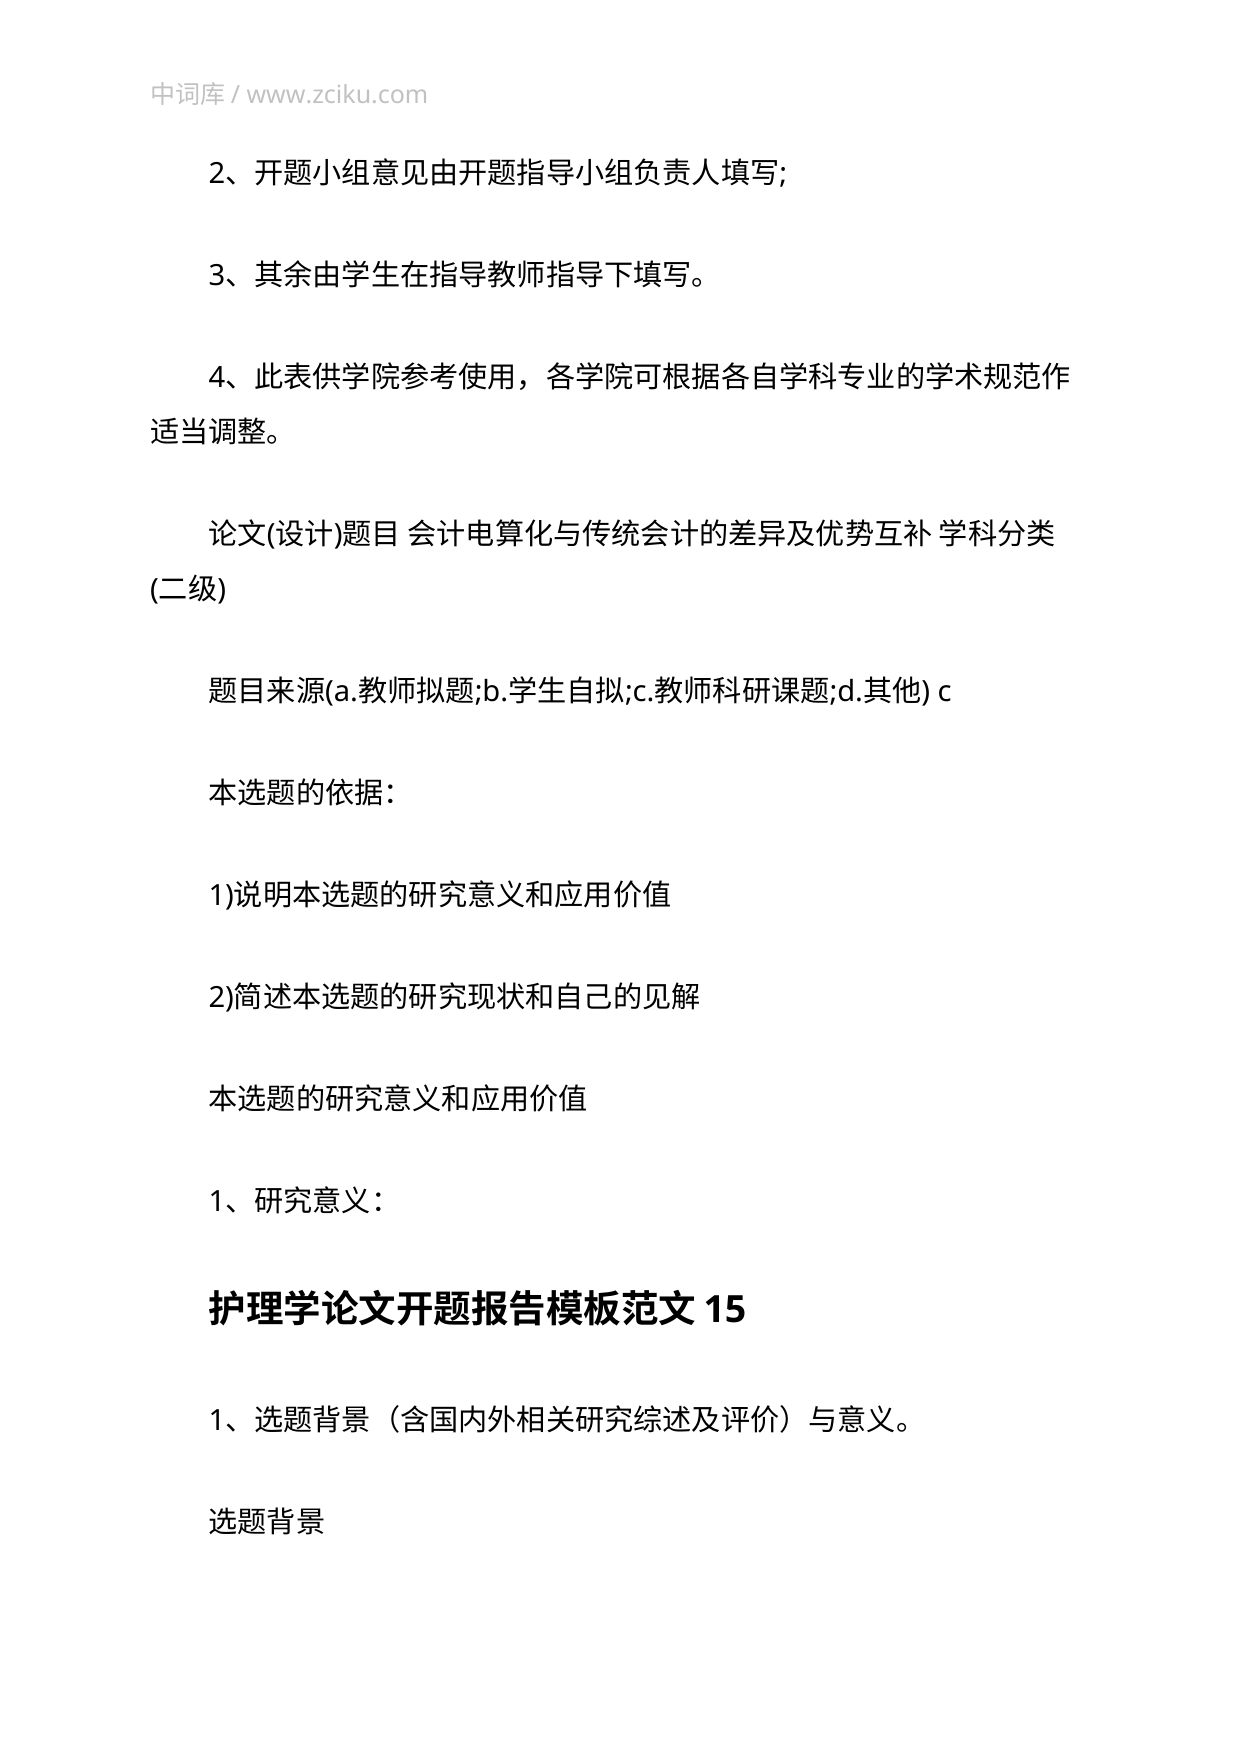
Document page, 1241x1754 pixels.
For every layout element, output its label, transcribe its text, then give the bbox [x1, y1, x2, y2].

text 1)说明本选题的研究意义和应用价值 [150, 871, 1090, 914]
text 本选题的研究意义和应用价值 [150, 1075, 1090, 1118]
text 选题背景 [150, 1499, 1090, 1541]
text 2)简述本选题的研究现状和自己的见解 [150, 973, 1090, 1016]
text 护理学论文开题报告模板范文15 [150, 1279, 1090, 1334]
text 2、开题小组意见由开题指导小组负责人填写; [150, 150, 1090, 192]
text 3、其余由学生在指导教师指导下填写。 [150, 252, 1090, 294]
text 题目来源(a.教师拟题;b.学生自拟;c.教师科研课题;d.其他) c [150, 668, 1090, 710]
text 1、研究意义： [150, 1177, 1090, 1219]
text 1、选题背景（含国内外相关研究综述及评价）与意义。 [150, 1397, 1090, 1439]
text 4、此表供学院参考使用，各学院可根据各自学科专业的学术规范作适当调整。 [150, 354, 1090, 451]
text 本选题的依据： [150, 770, 1090, 812]
text 论文(设计)题目 会计电算化与传统会计的差异及优势互补 学科分类(二级) [150, 511, 1090, 608]
